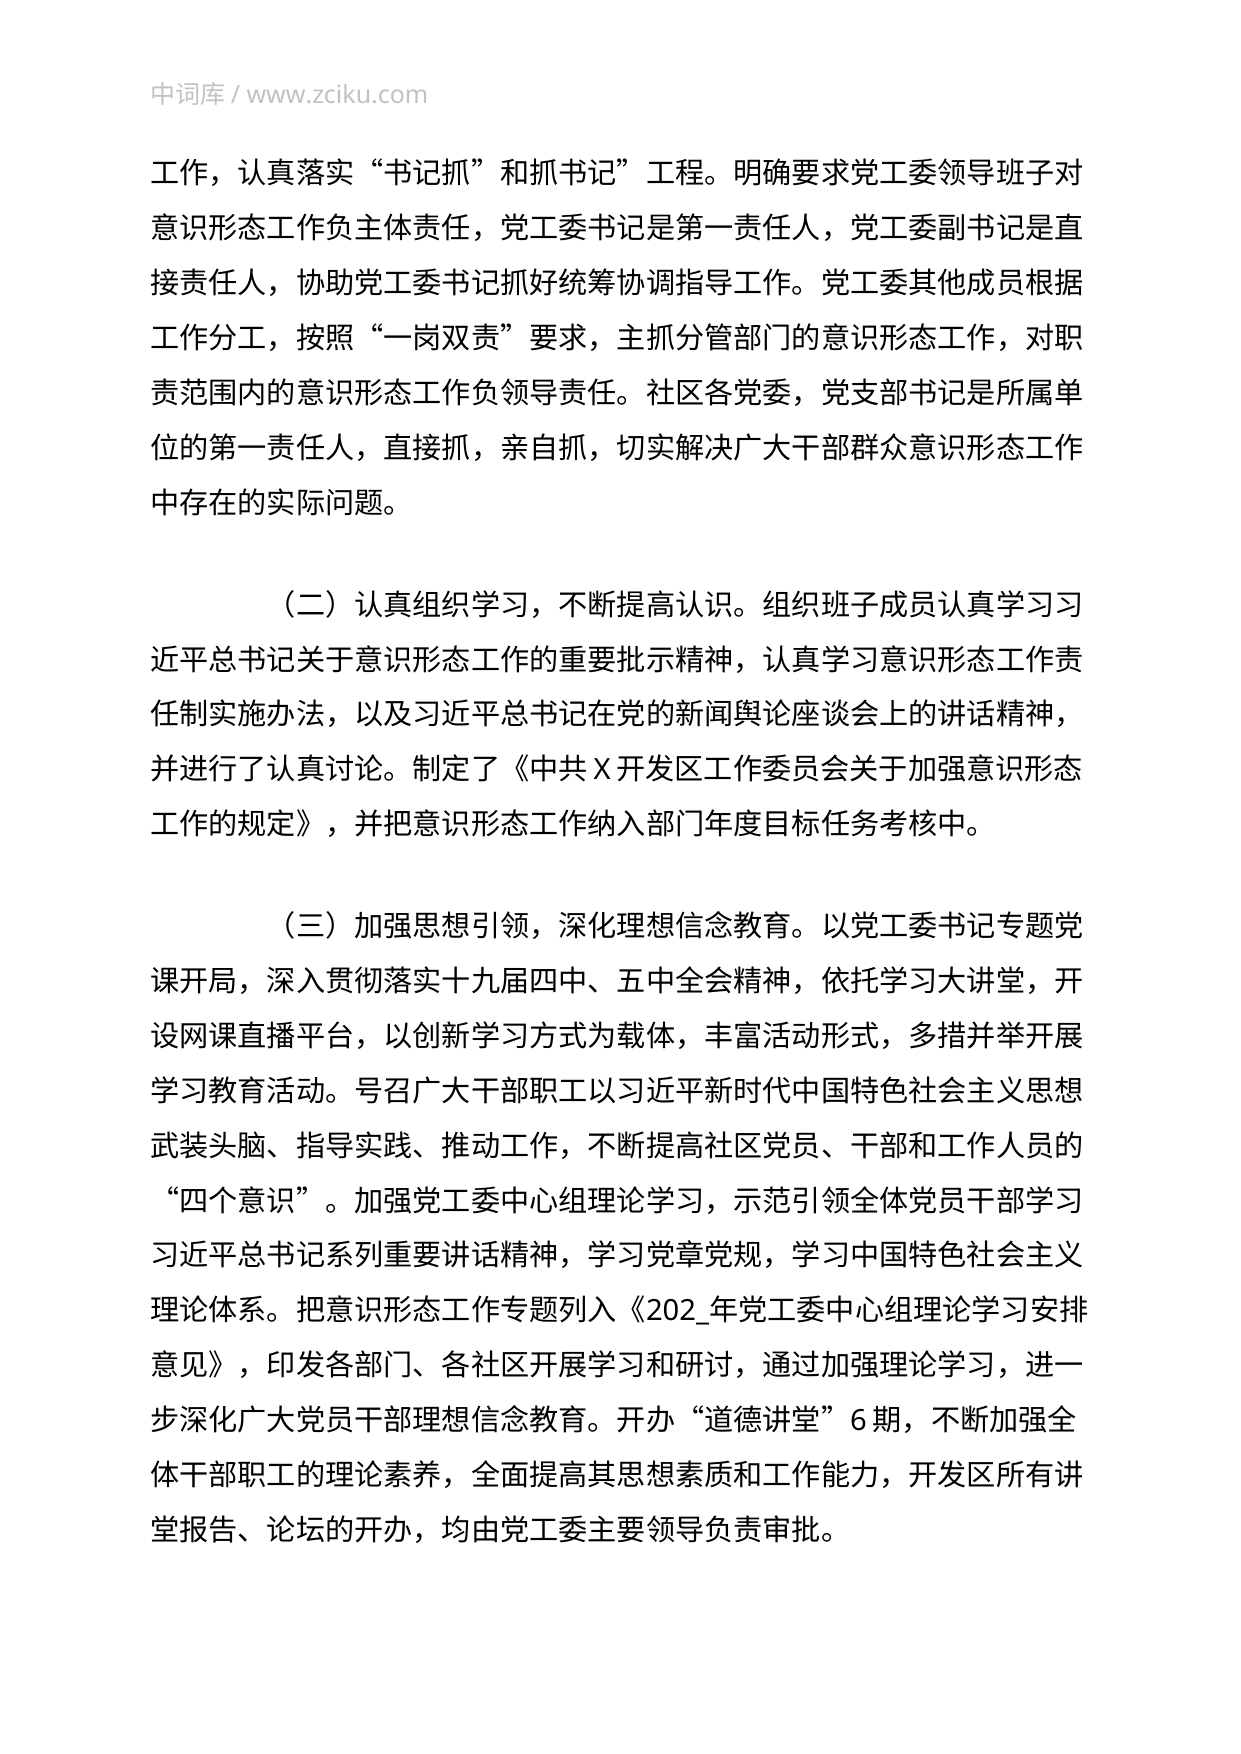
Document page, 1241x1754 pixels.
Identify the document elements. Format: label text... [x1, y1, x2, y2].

text （二）认真组织学习，不断提高认识。组织班子成员认真学习习近平总书记关于意识形态工作的重要批示精神，认真学习意识形态工作责任制实施办法，以及习近平总书记在党的新闻舆论座谈会上的讲话精神，并进行了认真讨论。制定了《中共X开发区工作委员会关于加强意识形态工作的规定》，并把意识形态工作纳入部门年度目标任务考核中。 [150, 581, 1090, 843]
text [150, 150, 1090, 522]
text （三）加强思想引领，深化理想信念教育。以党工委书记专题党课开局，深入贯彻落实十九届四中、五中全会精神，依托学习大讲堂，开设网课直播平台，以创新学习方式为载体，丰富活动形式，多措并举开展学习教育活动。号召广大干部职工以习近平新时代中国特色社会主义思想武装头脑、指导实践、推动工作，不断提高社区党员、干部和工作人员的“四个意识”。加强党工委中心组理论学习，示范引领全体党员干部学习习近平总书记系列重要讲话精神，学习党章党规，学习中国特色社会主义理论体系。把意识形态工作专题列入《202_年党工委中心组理论学习安排意见》，印发各部门、各社区开展学习和研讨，通过加强理论学习，进一步深化广大党员干部理想信念教育。开办“道德讲堂”6期，不断加强全体干部职工的理论素养，全面提高其思想素质和工作能力，开发区所有讲堂报告、论坛的开办，均由党工委主要领导负责审批。 [150, 903, 1090, 1549]
